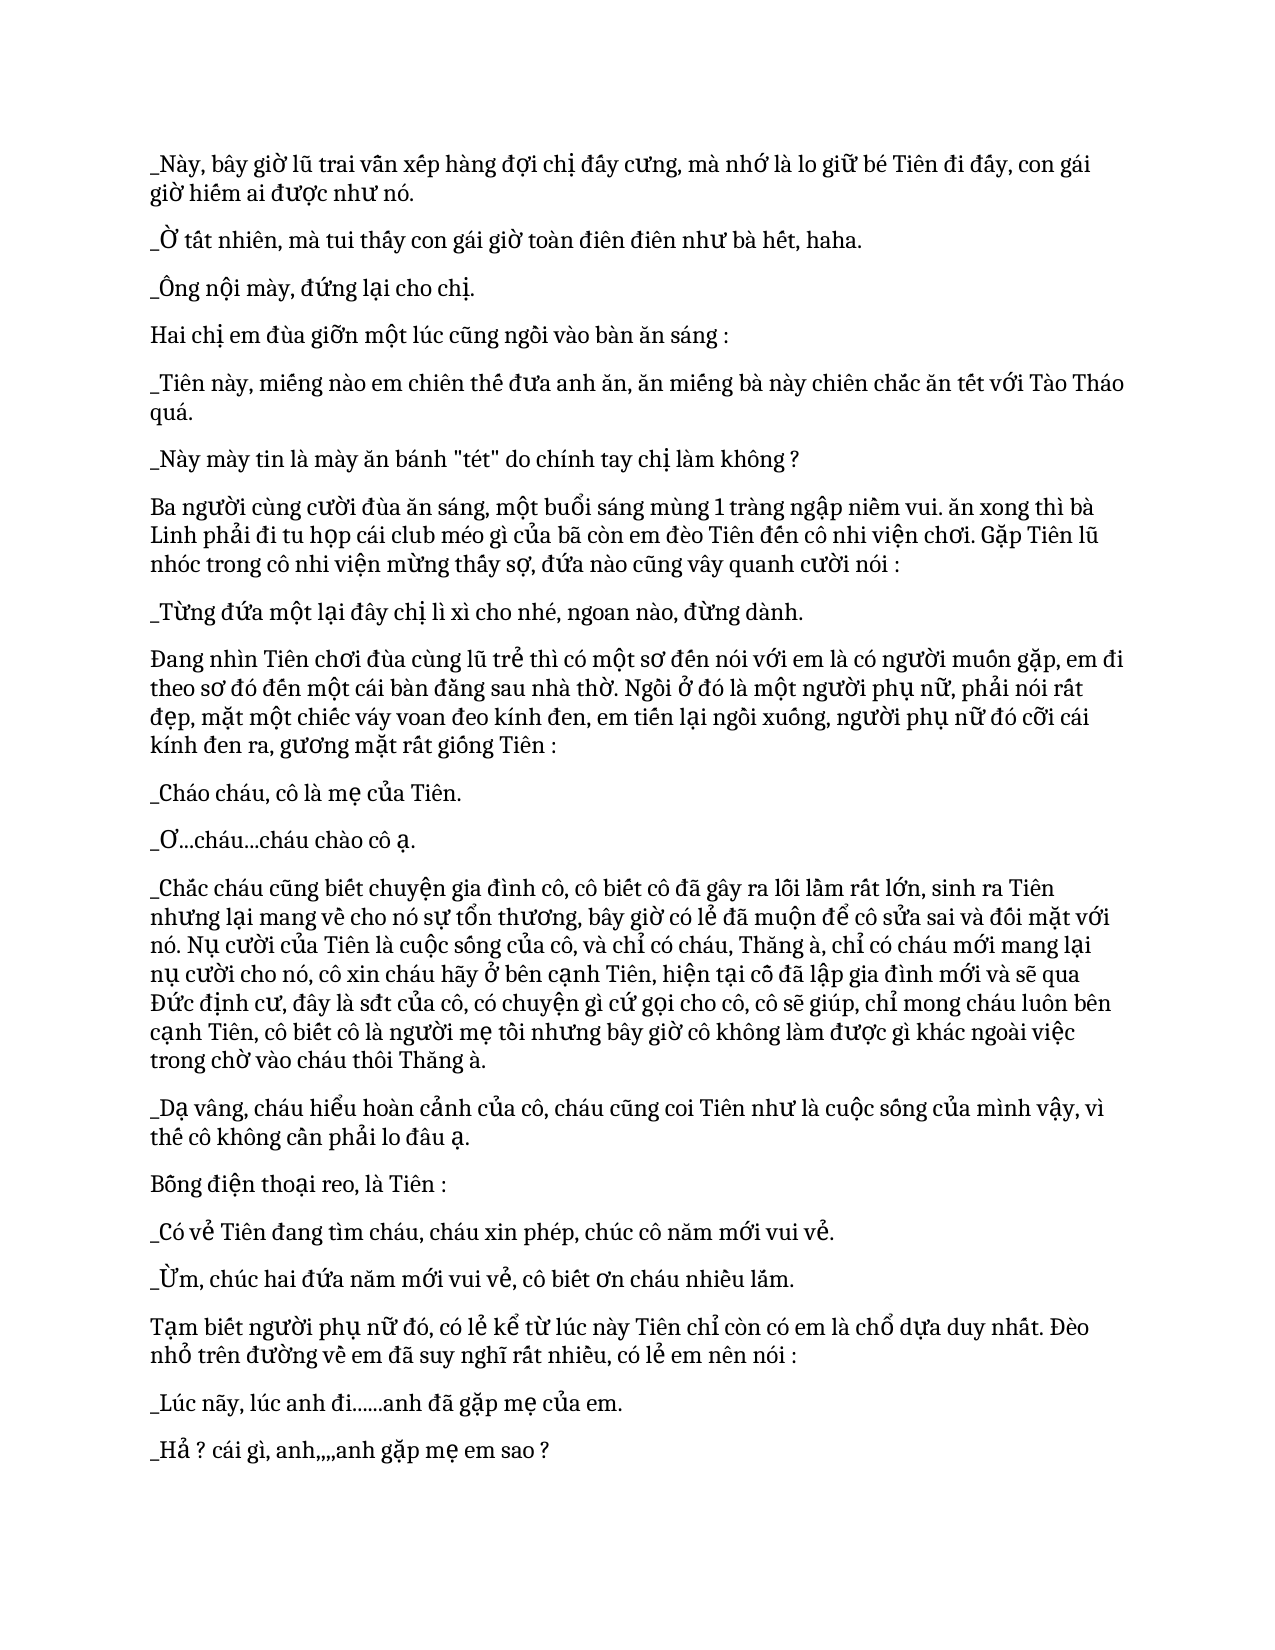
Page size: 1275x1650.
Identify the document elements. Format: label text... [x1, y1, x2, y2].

text _Này mày tin là mày ăn bánh "tét" do chính tay chị làm không ? [150, 445, 1125, 474]
text _Ờ tất nhiên, mà tui thấy con gái giờ toàn điên điên như bà hết, haha. [150, 226, 1125, 255]
text _Ơ...cháu...cháu chào cô ạ. [150, 826, 1125, 855]
text _Tiên này, miếng nào em chiên thế đưa anh ăn, ăn miếng bà này chiên chắc ăn tết với Tào Tháo quá. [150, 369, 1125, 426]
text _Chắc cháu cũng biết chuyện gia đình cô, cô biết cô đã gây ra lỗi lầm rất lớn, sinh ra Tiên nhưng lại mang về cho nó sự tổn thương, bây giờ có lẻ đã muộn để cô sửa sai và đối mặt với nó. Nụ cười của Tiên là cuộc sống của cô, và chỉ có cháu, Thăng à, chỉ có cháu mới mang lại nụ cười cho nó, cô xin cháu hãy ở bên cạnh Tiên, hiện tại cỗ đã lập gia đình mới và sẽ qua Đức định cư, đây là sđt của cô, có chuyện gì cứ gọi cho cô, cô sẽ giúp, chỉ mong cháu luôn bên cạnh Tiên, cô biết cô là người mẹ tồi nhưng bây giờ cô không làm được gì khác ngoài việc trong chờ vào cháu thôi Thăng à. [150, 874, 1125, 1075]
text _Lúc nãy, lúc anh đi......anh đã gặp mẹ của em. [150, 1389, 1125, 1417]
text _Hả ? cái gì, anh,,,,anh gặp mẹ em sao ? [150, 1436, 1125, 1465]
text Bỗng điện thoại reo, là Tiên : [150, 1170, 1125, 1199]
text _Ừm, chúc hai đứa năm mới vui vẻ, cô biết ơn cháu nhiều lắm. [150, 1265, 1125, 1294]
text _Từng đứa một lại đây chị lì xì cho nhé, ngoan nào, đừng dành. [150, 597, 1125, 626]
text _Dạ vâng, cháu hiểu hoàn cảnh của cô, cháu cũng coi Tiên như là cuộc sống của mình vậy, vì thế cô không cần phải lo đâu ạ. [150, 1094, 1125, 1151]
text _Này, bây giờ lũ trai vẫn xếp hàng đợi chị đấy cưng, mà nhớ là lo giữ bé Tiên đi đấy, con gái giờ hiếm ai được như nó. [150, 150, 1125, 207]
text _Có vẻ Tiên đang tìm cháu, cháu xin phép, chúc cô năm mới vui vẻ. [150, 1217, 1125, 1246]
text _Ông nội mày, đứng lại cho chị. [150, 274, 1125, 302]
text _Cháo cháu, cô là mẹ của Tiên. [150, 779, 1125, 807]
text Tạm biết người phụ nữ đó, có lẻ kể từ lúc này Tiên chỉ còn có em là chổ dựa duy nhất. Đèo nhỏ trên đường về em đã suy nghĩ rất nhiều, có lẻ em nên nói : [150, 1312, 1125, 1370]
text Ba người cùng cười đùa ăn sáng, một buổi sáng mùng 1 tràng ngập niềm vui. ăn xong thì bà Linh phải đi tu họp cái club méo gì của bã còn em đèo Tiên đến cô nhi viện chơi. Gặp Tiên lũ nhóc trong cô nhi viện mừng thấy sợ, đứa nào cũng vây quanh cười nói : [150, 492, 1125, 579]
text Đang nhìn Tiên chơi đùa cùng lũ trẻ thì có một sơ đến nói với em là có người muốn gặp, em đi theo sơ đó đến một cái bàn đằng sau nhà thờ. Ngồi ở đó là một người phụ nữ, phải nói rất đẹp, mặt một chiếc váy voan đeo kính đen, em tiến lại ngồi xuống, người phụ nữ đó cỡi cái kính đen ra, gương mặt rất giống Tiên : [150, 645, 1125, 760]
text Hai chị em đùa giỡn một lúc cũng ngồi vào bàn ăn sáng : [150, 321, 1125, 350]
